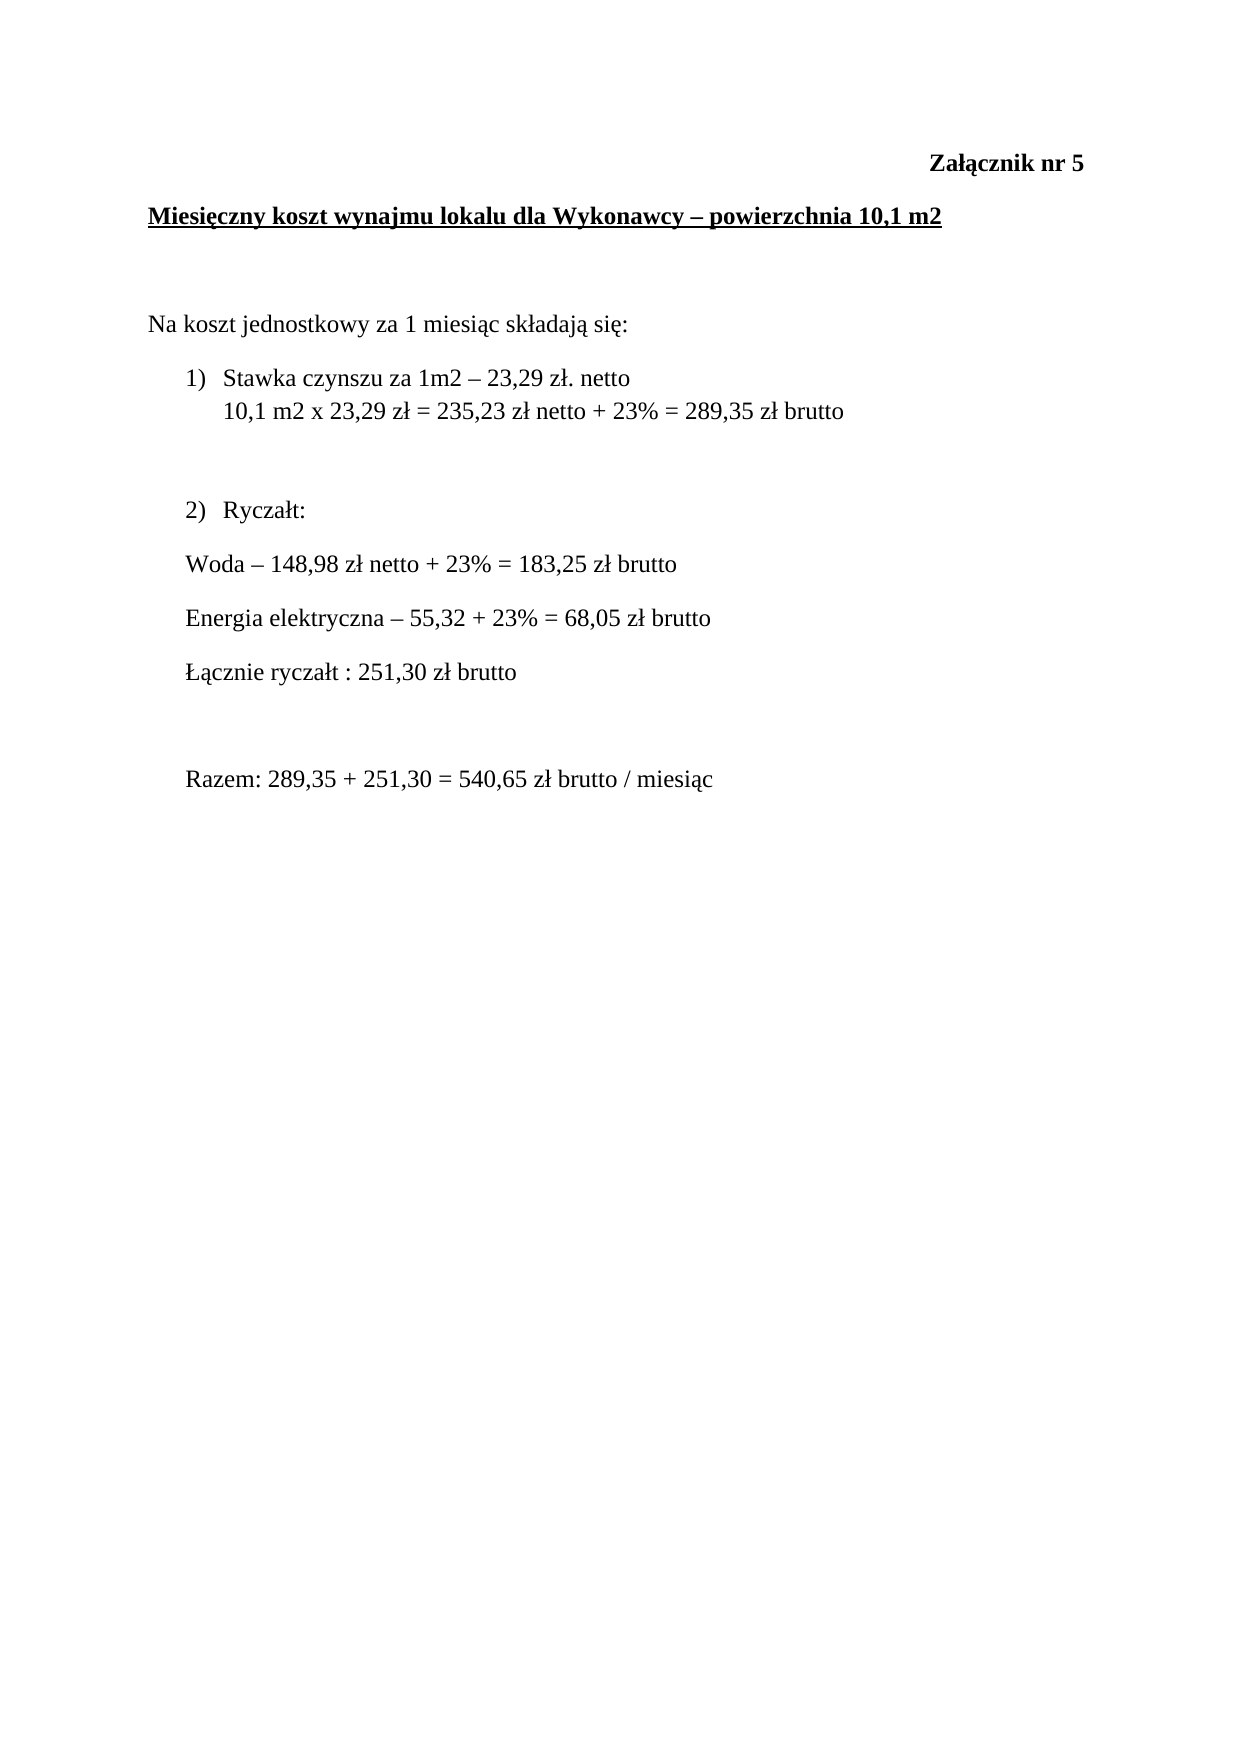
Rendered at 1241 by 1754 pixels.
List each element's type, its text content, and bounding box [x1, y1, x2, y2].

text Załącznik nr 5 [148, 148, 1093, 176]
text Woda – 148,98 zł netto + 23% = 183,25 zł brutto [185, 549, 1093, 578]
list Stawka czynszu za 1m2 – 23,29 zł. netto [185, 363, 1093, 392]
text Energia elektryczna – 55,32 + 23% = 68,05 zł brutto [185, 603, 1093, 632]
text Łącznie ryczałt : 251,30 zł brutto [185, 657, 1093, 685]
text Na koszt jednostkowy za 1 miesiąc składają się: [148, 309, 1093, 338]
list 10,1 m2 x 23,29 zł = 235,23 zł netto + 23% = 289,35 zł brutto [223, 396, 1093, 425]
list Ryczałt: [185, 495, 1093, 524]
text Razem: 289,35 + 251,30 = 540,65 zł brutto / miesiąc [185, 764, 1093, 793]
text Miesięczny koszt wynajmu lokalu dla Wykonawcy – powierzchnia 10,1 m2 [148, 201, 1093, 230]
